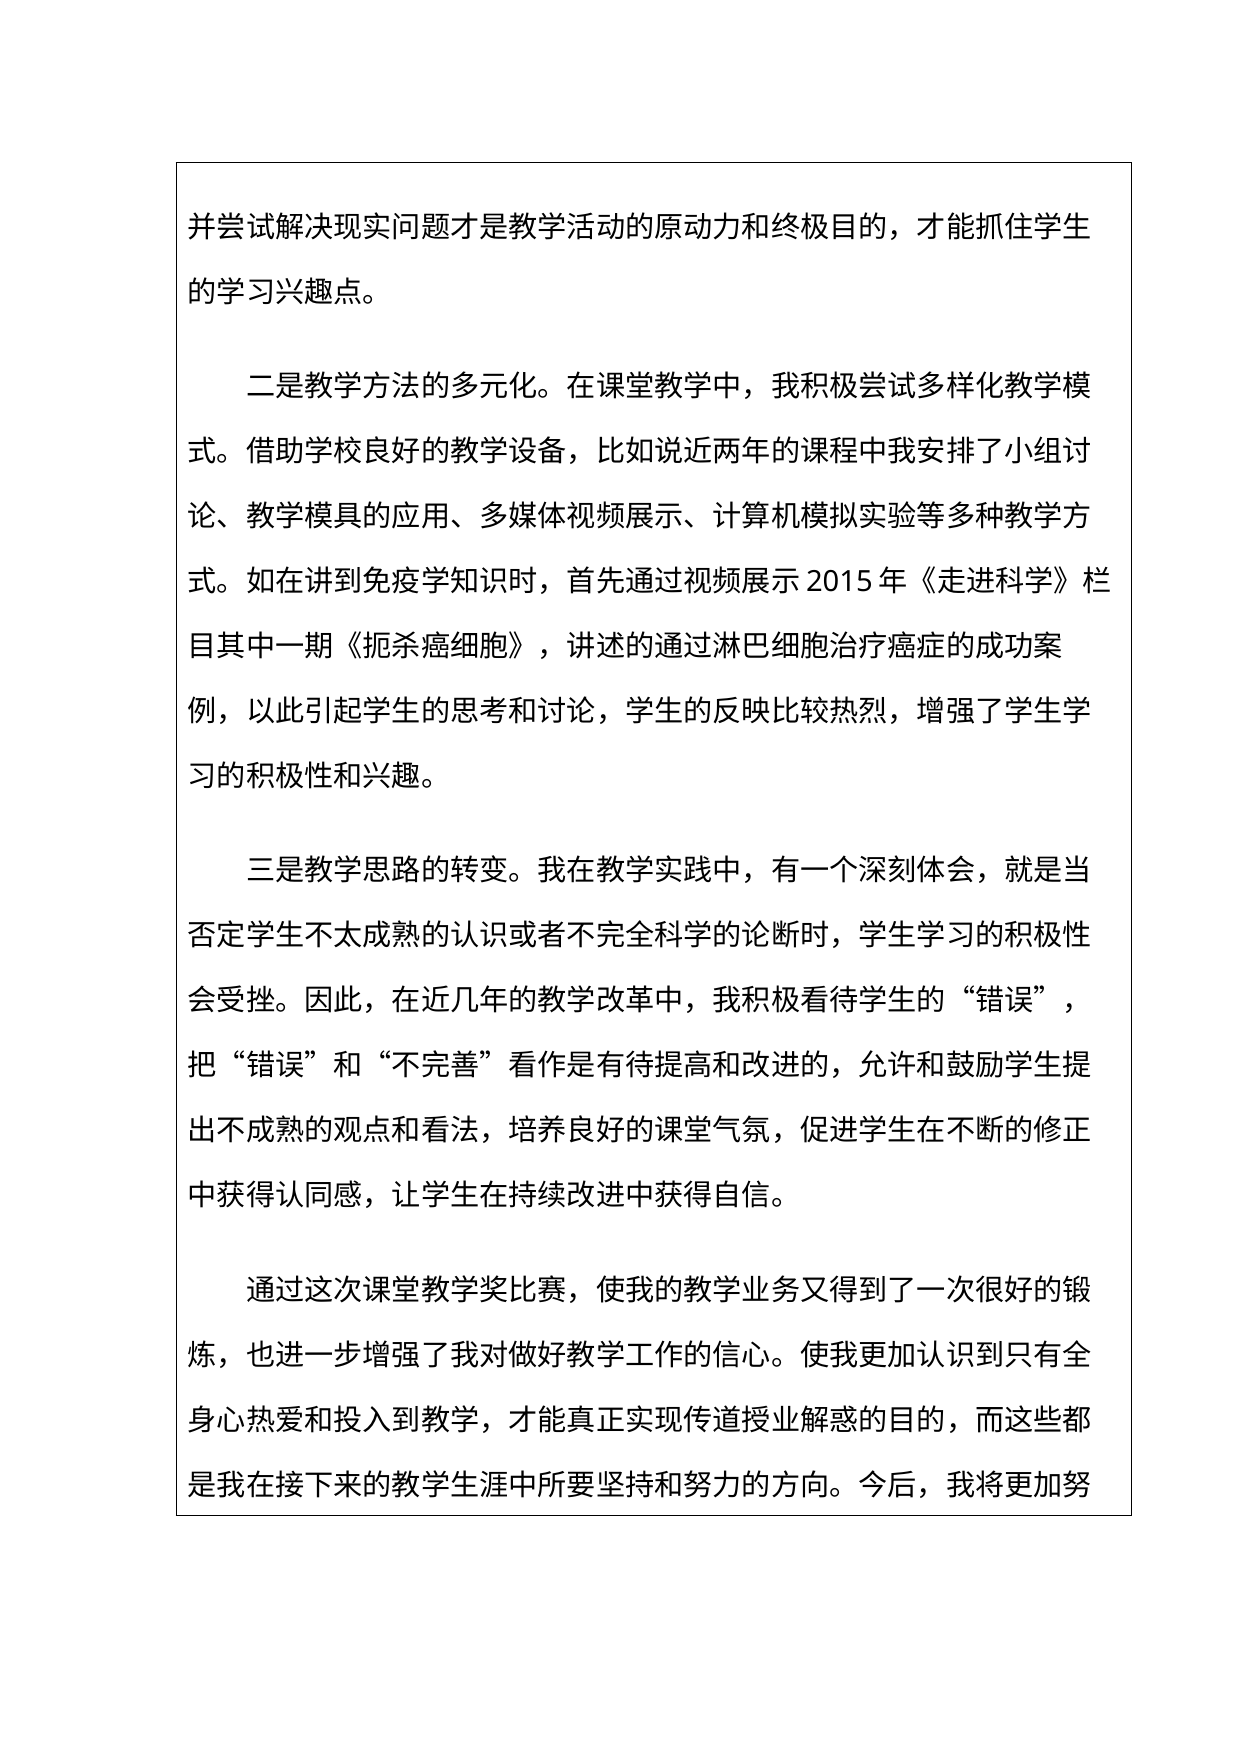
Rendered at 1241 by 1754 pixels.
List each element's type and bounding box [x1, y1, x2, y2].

table_cell [177, 163, 1131, 1515]
